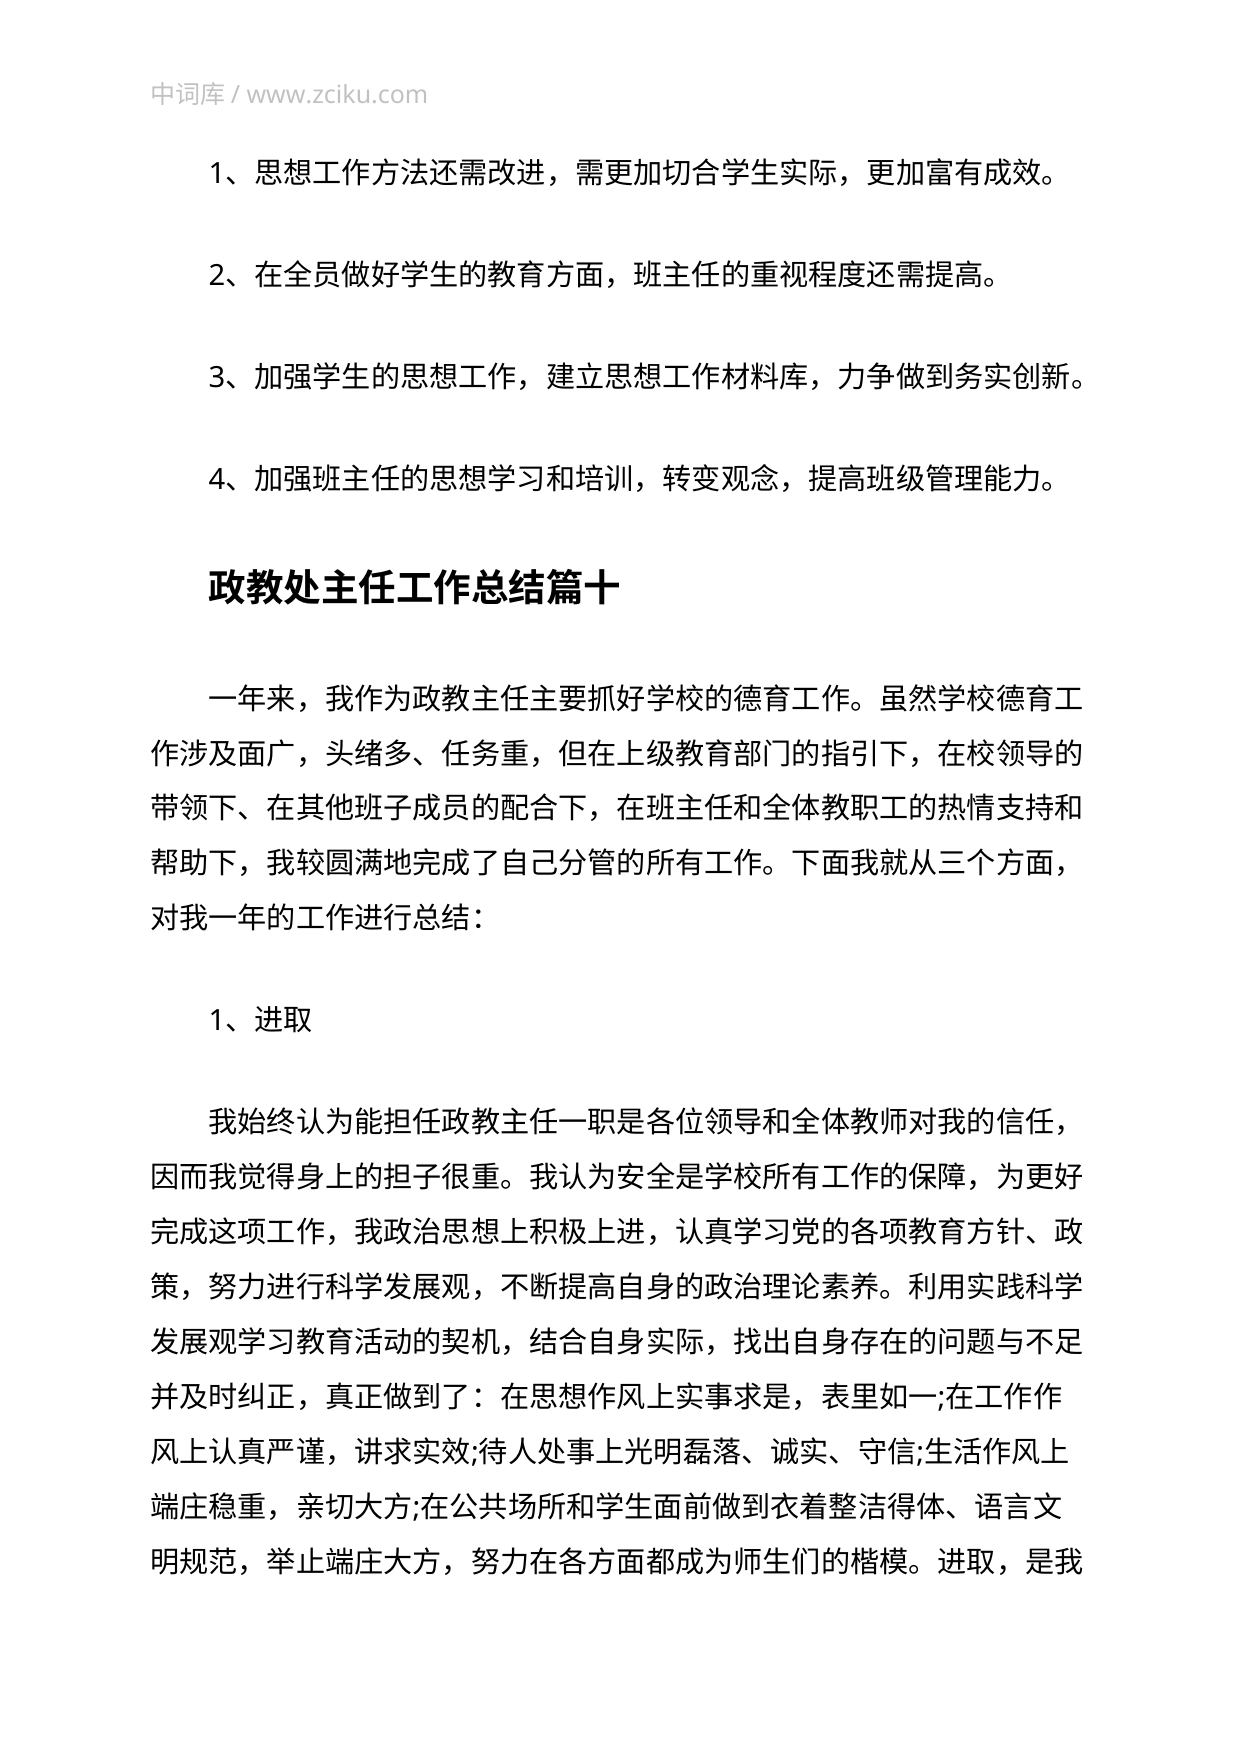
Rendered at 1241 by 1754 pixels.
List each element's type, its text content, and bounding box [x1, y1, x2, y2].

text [150, 1099, 1090, 1580]
text 1、进取 [150, 997, 1090, 1039]
text 1、思想工作方法还需改进，需更加切合学生实际，更加富有成效。 [150, 150, 1090, 192]
text 一年来，我作为政教主任主要抓好学校的德育工作。虽然学校德育工作涉及面广，头绪多、任务重，但在上级教育部门的指引下，在校领导的带领下、在其他班子成员的配合下，在班主任和全体教职工的热情支持和帮助下，我较圆满地完成了自己分管的所有工作。下面我就从三个方面，对我一年的工作进行总结： [150, 675, 1090, 937]
text 政教处主任工作总结篇十 [150, 558, 1090, 612]
text 2、在全员做好学生的教育方面，班主任的重视程度还需提高。 [150, 252, 1090, 294]
text 4、加强班主任的思想学习和培训，转变观念，提高班级管理能力。 [150, 456, 1090, 498]
text 3、加强学生的思想工作，建立思想工作材料库，力争做到务实创新。 [150, 354, 1090, 396]
